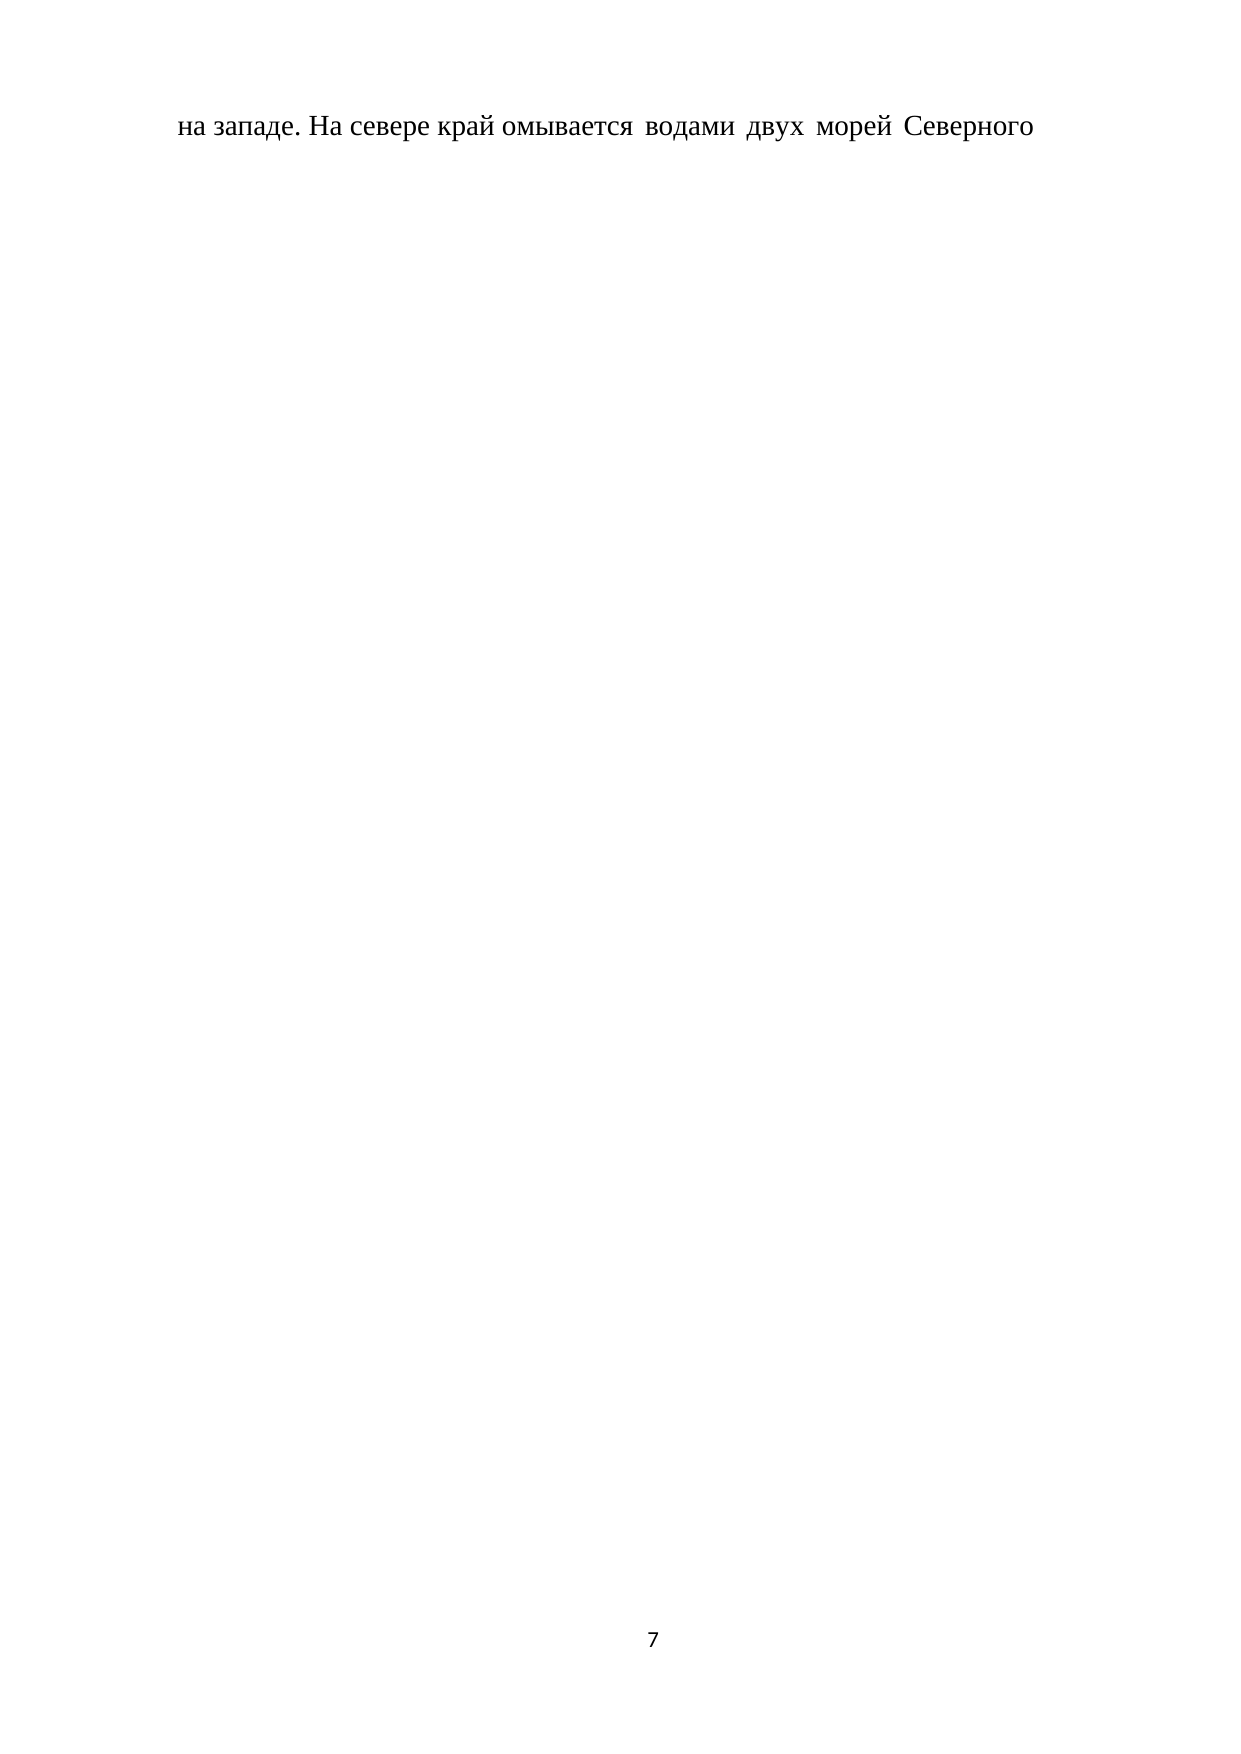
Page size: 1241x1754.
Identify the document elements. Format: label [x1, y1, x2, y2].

text [177, 108, 1147, 142]
